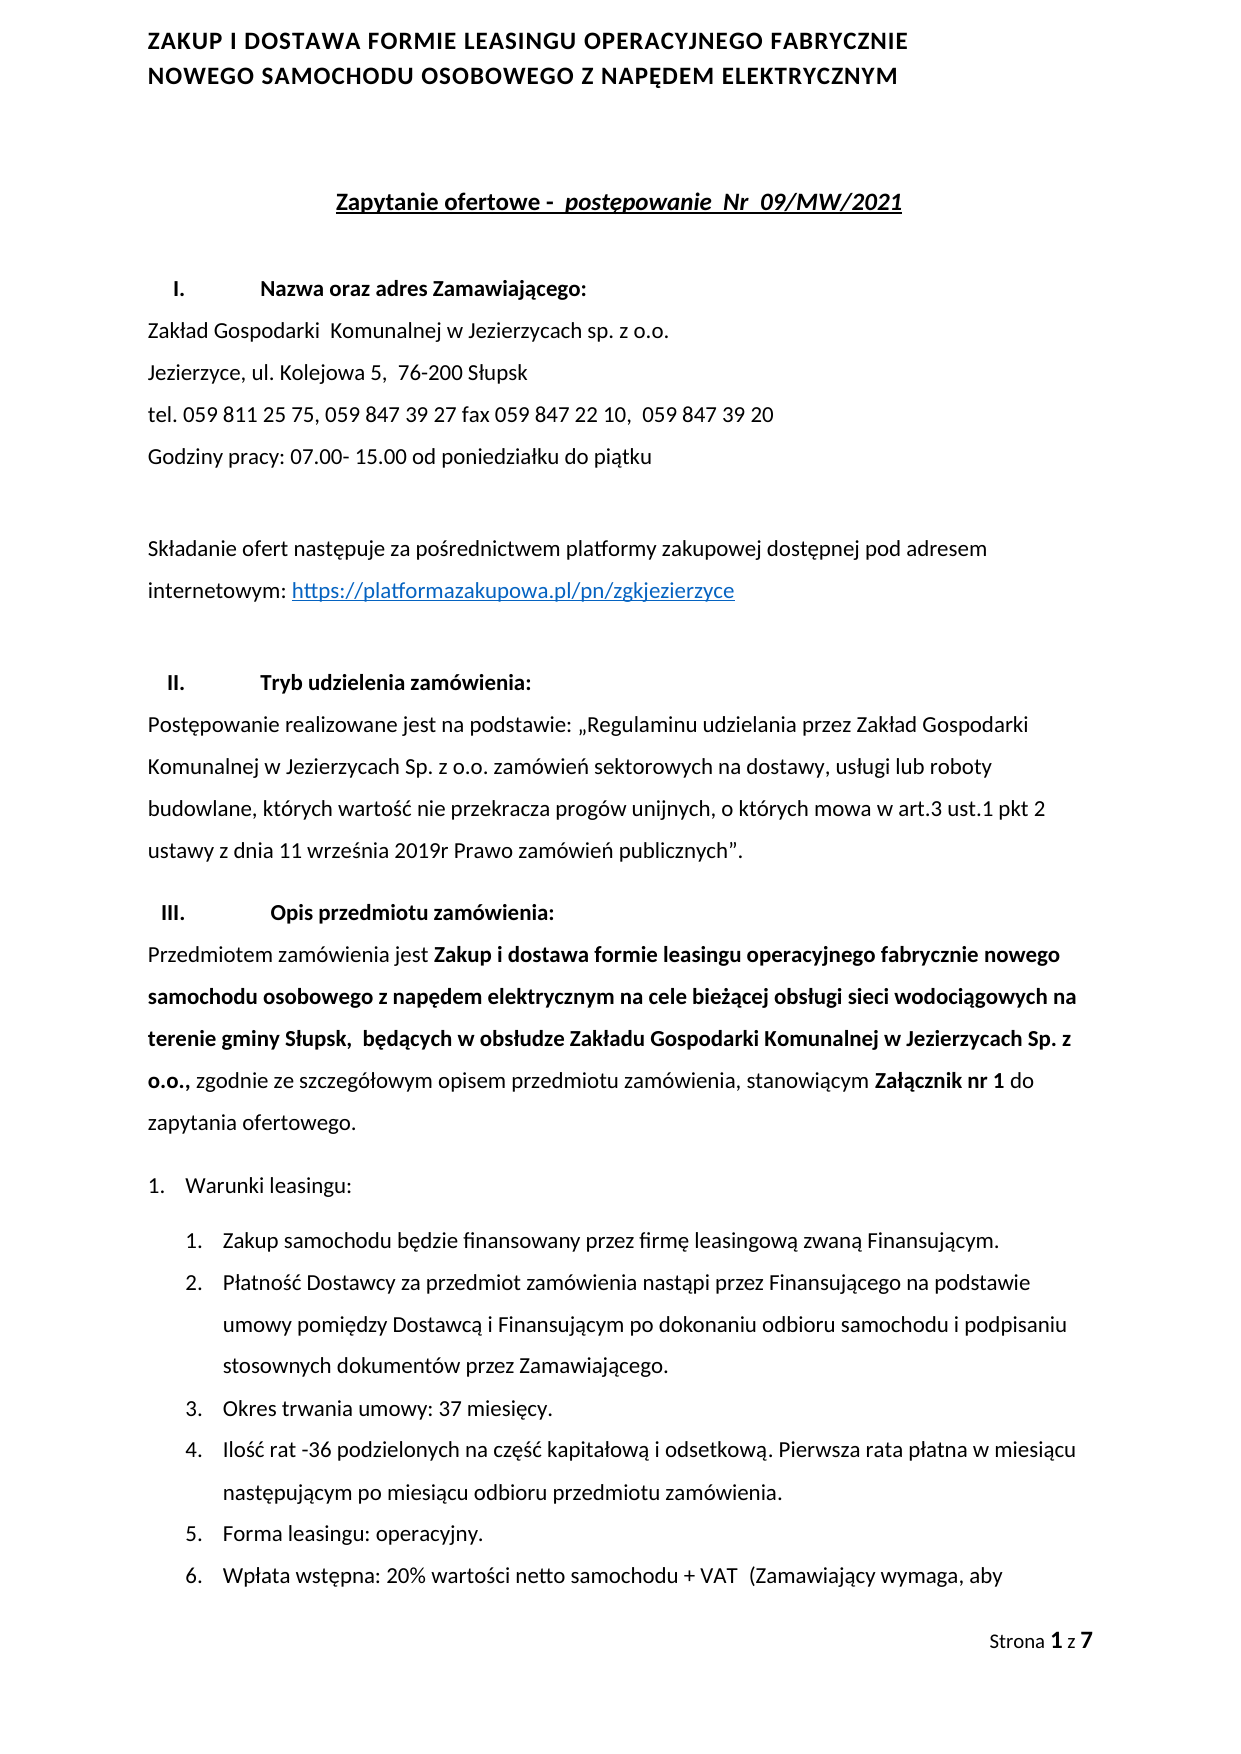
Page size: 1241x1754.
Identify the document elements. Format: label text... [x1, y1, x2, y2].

list Zakup samochodu będzie finansowany przez firmę leasingową zwaną Finansującym. [185, 1226, 1093, 1254]
text Zakład Gospodarki Komunalnej w Jezierzycach sp. z o.o. [148, 316, 1093, 344]
text Jezierzyce, ul. Kolejowa 5, 76-200 Słupsk [148, 358, 1093, 386]
text Godziny pracy: 07.00- 15.00 od poniedziałku do piątku [148, 442, 1093, 470]
list Forma leasingu: operacyjny. [185, 1519, 1093, 1548]
list Warunki leasingu: [148, 1171, 1093, 1199]
list Nazwa oraz adres Zamawiającego: [185, 274, 1093, 302]
text Postępowanie realizowane jest na podstawie: „Regulaminu udzielania przez Zakład Gospodarki Komunalnej w Jezierzycach Sp. z o.o. zamówień sektorowych na dostawy, usługi lub roboty budowlane, których wartość nie przekracza progów unijnych, o których mowa w art.3 ust.1 pkt 2 ustawy z dnia 11 września 2019r Prawo zamówień publicznych”. [148, 710, 1093, 864]
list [185, 1562, 1093, 1589]
text Zapytanie ofertowe - postępowanie Nr 09/MW/2021 [148, 186, 1093, 217]
list Okres trwania umowy: 37 miesięcy. [185, 1394, 1093, 1422]
list Ilość rat -36 podzielonych na część kapitałową i odsetkową. Pierwsza rata płatna w miesiącu następującym po miesiącu odbioru przedmiotu zamówienia. [185, 1436, 1093, 1506]
list Tryb udzielenia zamówienia: [185, 668, 1093, 696]
list Opis przedmiotu zamówienia: [185, 898, 1093, 927]
text Składanie ofert następuje za pośrednictwem platformy zakupowej dostępnej pod adresem internetowym: https://platformazakupowa.pl/pn/zgkjezierzyce [148, 534, 1093, 604]
list Płatność Dostawcy za przedmiot zamówienia nastąpi przez Finansującego na podstawie umowy pomiędzy Dostawcą i Finansującym po dokonaniu odbioru samochodu i podpisaniu stosownych dokumentów przez Zamawiającego. [185, 1268, 1093, 1380]
text tel. 059 811 25 75, 059 847 39 27 fax 059 847 22 10, 059 847 39 20 [148, 400, 1093, 428]
text Przedmiotem zamówienia jest Zakup i dostawa formie leasingu operacyjnego fabrycznie nowego samochodu osobowego z napędem elektrycznym na cele bieżącej obsługi sieci wodociągowych na terenie gminy Słupsk, będących w obsłudze Zakładu Gospodarki Komunalnej w Jezierzycach Sp. z o.o., zgodnie ze szczegółowym opisem przedmiotu zamówienia, stanowiącym Załącznik nr 1 do zapytania ofertowego. [148, 941, 1093, 1136]
